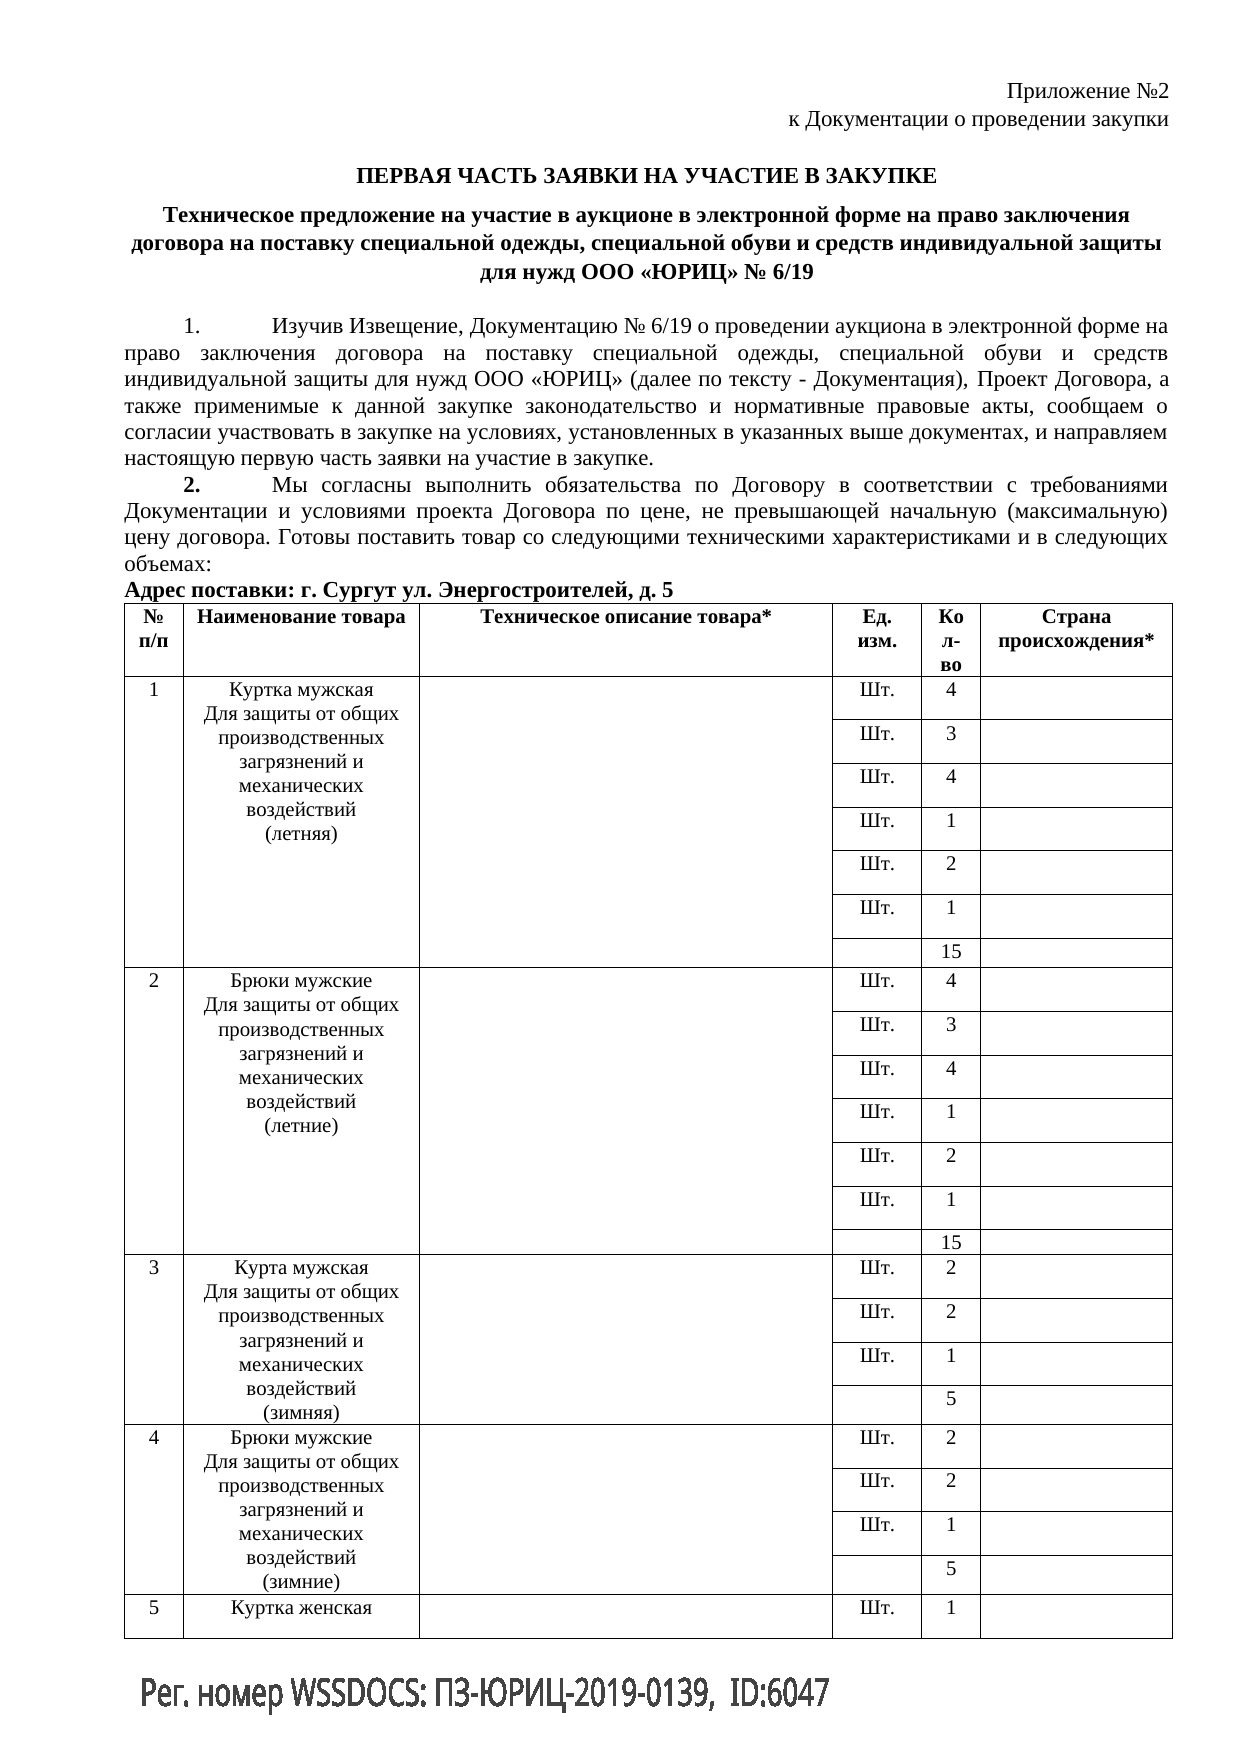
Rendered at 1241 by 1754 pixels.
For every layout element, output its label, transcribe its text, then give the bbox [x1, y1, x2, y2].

table_cell Шт. [833, 851, 921, 894]
table_cell 4 [922, 764, 980, 807]
table_cell 2 [922, 1255, 980, 1298]
table_cell 1 [922, 1343, 980, 1385]
table_cell [981, 968, 1172, 1011]
table_cell Брюки мужские Для защиты от общих производственных загрязнений и механических воздействий (летние) [184, 968, 419, 1254]
table_cell 1 [922, 808, 980, 850]
text Адрес поставки: г. Сургут ул. Энергостроителей, д. 5 [124, 576, 1172, 602]
table_cell 3 [922, 720, 980, 763]
table_cell 4 [125, 1425, 183, 1594]
table_cell [910, 1230, 921, 1254]
table_cell [981, 939, 1172, 967]
table_cell 2 [922, 851, 980, 894]
table_cell [981, 1343, 1172, 1385]
table_header Кол-во [922, 604, 980, 676]
table_cell Шт. [833, 808, 921, 850]
table_cell 3 [125, 1255, 183, 1424]
table_cell 1 [922, 1099, 980, 1142]
table_cell [981, 1595, 1172, 1637]
table_header Техническое описание товара* [420, 604, 832, 676]
table_cell Шт. [833, 1099, 921, 1142]
table_cell Шт. [833, 1299, 921, 1342]
table_cell [981, 1187, 1172, 1229]
table_cell Куртка мужская Для защиты от общих производственных загрязнений и механических воздействий (летняя) [184, 677, 419, 967]
text Техническое предложение на участие в аукционе в электронной форме на право заключения договора на поставку специальной одежды, специальной обуви и средств индивидуальной защиты для нужд ООО «ЮРИЦ» № 6/19 [124, 201, 1169, 284]
table_cell Курта мужская Для защиты от общих производственных загрязнений и механических воздействий (зимняя) [184, 1255, 419, 1424]
table_cell [981, 895, 1172, 938]
table_cell Шт. [833, 764, 921, 807]
table_cell 15 [922, 939, 980, 967]
table_cell [420, 1595, 832, 1637]
table_cell 5 [922, 1386, 980, 1424]
table_cell Шт. [833, 895, 921, 938]
table_cell Брюки мужские Для защиты от общих производственных загрязнений и механических воздействий (зимние) [184, 1425, 419, 1594]
table_cell Шт. [833, 1143, 921, 1186]
table_cell Шт. [833, 720, 921, 763]
table_cell [833, 1230, 844, 1254]
table_cell 1 [922, 1512, 980, 1555]
table_cell 4 [922, 968, 980, 1011]
table_cell [420, 677, 832, 967]
table_cell [420, 968, 832, 1254]
table_header Ед. изм. [833, 604, 921, 676]
table_cell 1 [125, 677, 183, 967]
table_cell [981, 1556, 1172, 1594]
table_cell 3 [922, 1012, 980, 1054]
table_cell Шт. [833, 677, 921, 719]
table_cell [833, 1386, 921, 1424]
table_cell 2 [125, 968, 183, 1254]
table_header Страна происхождения* [981, 604, 1172, 676]
table_cell 4 [922, 1056, 980, 1098]
table_cell Шт. [833, 1425, 921, 1467]
table_cell [833, 939, 921, 967]
table_cell 1 [922, 1187, 980, 1229]
table_cell Шт. [833, 968, 921, 1011]
table_header Наименование товара [184, 604, 419, 676]
table_cell [420, 1255, 832, 1424]
list Изучив Извещение, Документацию № 6/19 о проведении аукциона в электронной форме на право заключения договора на поставку специальной одежды, специальной обуви и средств индивидуальной защиты для нужд ООО «ЮРИЦ» (далее по тексту - Документация), Проект Договора, а также применимые к данной закупке законодательство и нормативные правовые акты, сообщаем о согласии участвовать в закупке на условиях, установленных в указанных выше документах, и направляем настоящую первую часть заявки на участие в закупке. [124, 313, 1169, 471]
table_cell [981, 851, 1172, 894]
table_cell Шт. [833, 1595, 921, 1637]
table_cell [981, 808, 1172, 850]
table_cell [981, 1143, 1172, 1186]
table_cell [420, 1425, 832, 1594]
list Мы согласны выполнить обязательства по Договору в соответствии с требованиями Документации и условиями проекта Договора по цене, не превышающей начальную (максимальную) цену договора. Готовы поставить товар со следующими техническими характеристиками и в следующих объемах: [124, 471, 1169, 576]
table_cell [981, 1299, 1172, 1342]
table_cell 2 [922, 1143, 980, 1186]
table_cell 2 [922, 1469, 980, 1511]
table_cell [184, 1595, 419, 1637]
table_cell 1 [922, 1595, 980, 1637]
table_header № п/п [125, 604, 183, 676]
table_cell Шт. [833, 1012, 921, 1054]
table_cell [981, 1012, 1172, 1054]
table_cell 2 [922, 1299, 980, 1342]
table_cell [981, 677, 1172, 719]
text Приложение №2 [124, 77, 1169, 103]
text ПЕРВАЯ ЧАСТЬ ЗАЯВКИ НА УЧАСТИЕ В ЗАКУПКЕ [124, 162, 1169, 188]
table_cell [981, 1469, 1172, 1511]
table_cell [981, 1056, 1172, 1098]
table_cell 5 [125, 1595, 183, 1637]
table_cell 4 [922, 677, 980, 719]
table_cell Шт. [833, 1056, 921, 1098]
table_cell Шт. [833, 1187, 921, 1229]
table_cell Шт. [833, 1343, 921, 1385]
table_cell Шт. [833, 1512, 921, 1555]
text к Документации о проведении закупки [124, 105, 1169, 132]
table_cell [981, 1386, 1172, 1424]
table_cell [981, 1099, 1172, 1142]
table_cell Шт. [833, 1469, 921, 1511]
table_cell Шт. [833, 1255, 921, 1298]
table_cell 5 [922, 1556, 980, 1594]
table_cell [981, 720, 1172, 763]
table_cell [981, 1255, 1172, 1298]
table_cell [1161, 1230, 1172, 1254]
table_cell [981, 1512, 1172, 1555]
table_cell [833, 1556, 921, 1594]
table_cell [981, 764, 1172, 807]
table_cell [981, 1425, 1172, 1467]
table_cell [981, 1230, 992, 1254]
table_cell 1 [922, 895, 980, 938]
table_cell 2 [922, 1425, 980, 1467]
